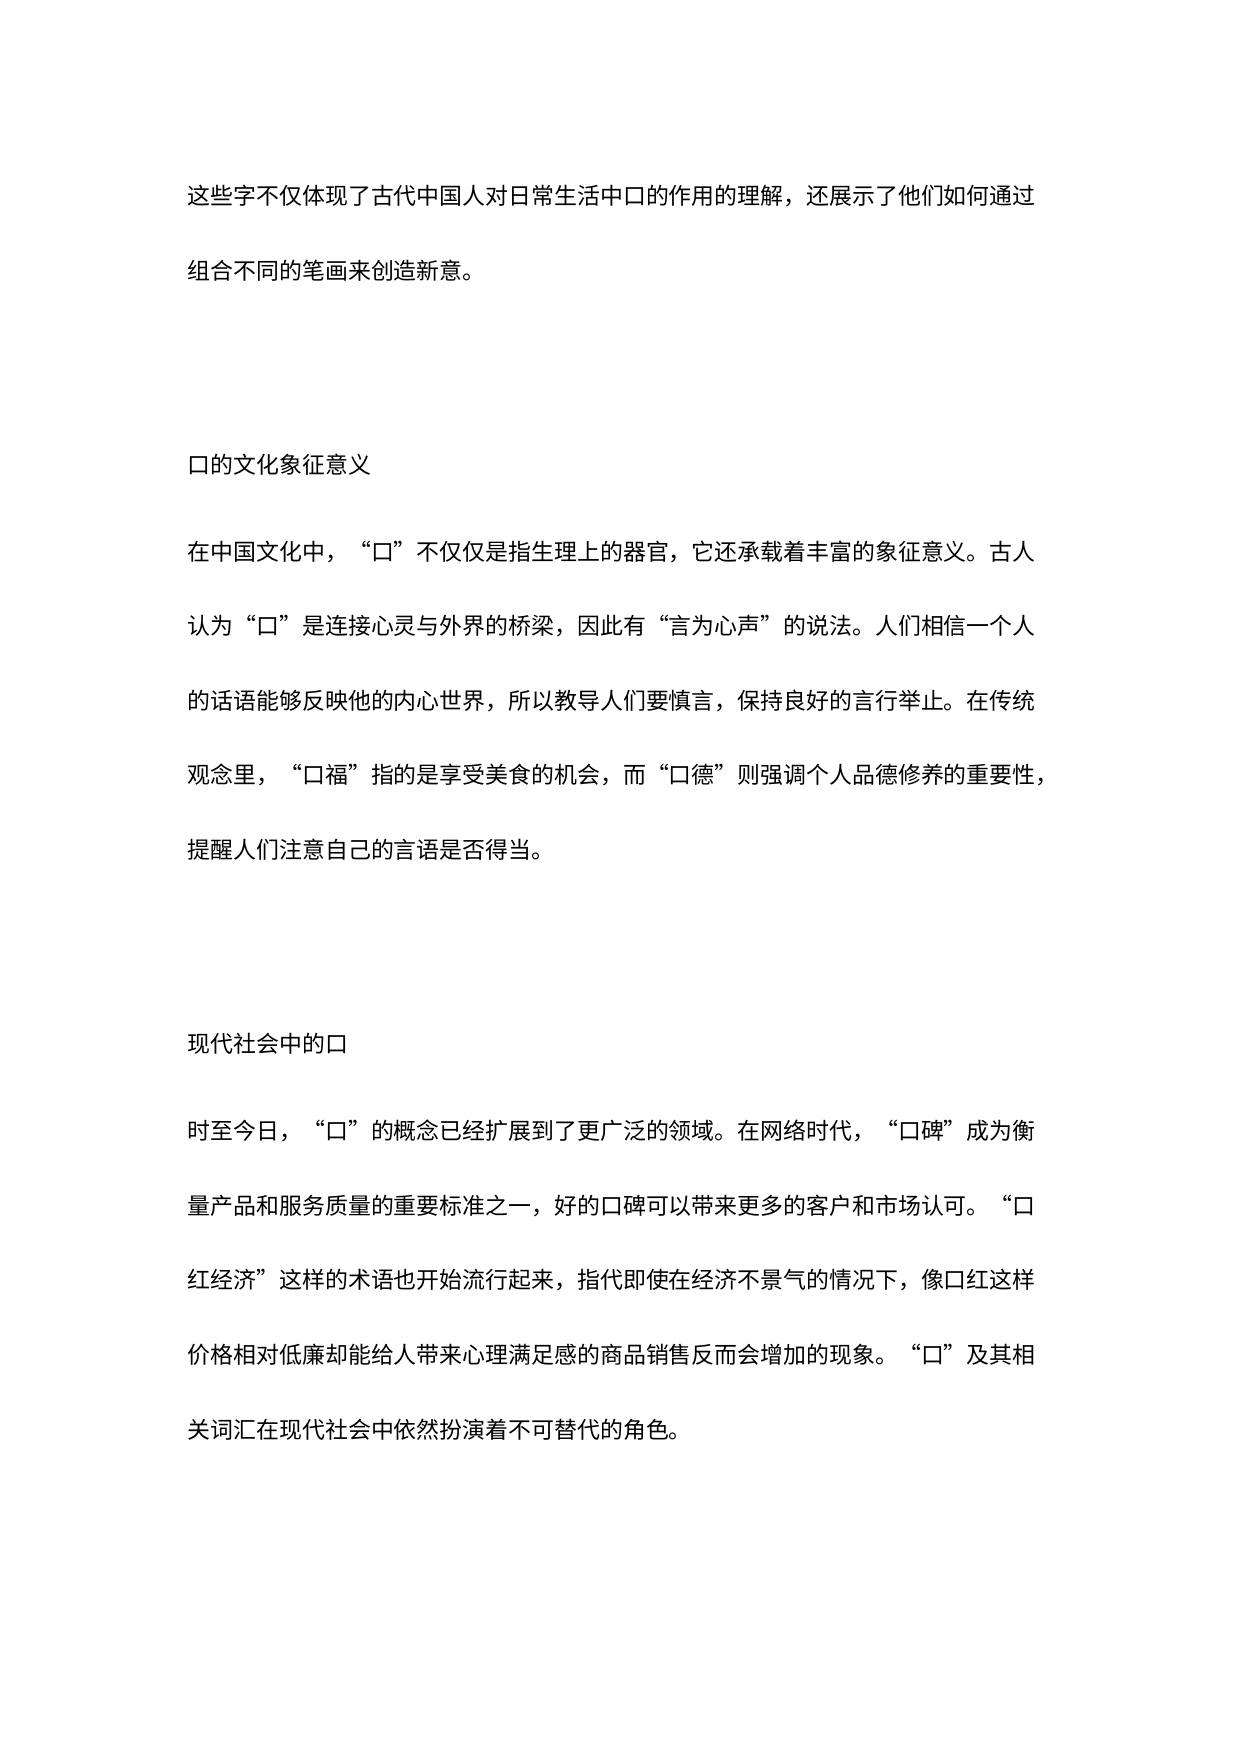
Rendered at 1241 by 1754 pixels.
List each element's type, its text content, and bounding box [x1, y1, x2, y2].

text 时至今日，“口”的概念已经扩展到了更广泛的领域。在网络时代，“口碑”成为衡量产品和服务质量的重要标准之一，好的口碑可以带来更多的客户和市场认可。“口红经济”这样的术语也开始流行起来，指代即使在经济不景气的情况下，像口红这样价格相对低廉却能给人带来心理满足感的商品销售反而会增加的现象。“口”及其相关词汇在现代社会中依然扮演着不可替代的角色。 [187, 1097, 1053, 1461]
text 在中国文化中，“口”不仅仅是指生理上的器官，它还承载着丰富的象征意义。古人认为“口”是连接心灵与外界的桥梁，因此有“言为心声”的说法。人们相信一个人的话语能够反映他的内心世界，所以教导人们要慎言，保持良好的言行举止。在传统观念里，“口福”指的是享受美食的机会，而“口德”则强调个人品德修养的重要性，提醒人们注意自己的言语是否得当。 [187, 517, 1053, 881]
text 口的文化象征意义 [187, 431, 1053, 496]
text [187, 162, 1053, 302]
text 现代社会中的口 [187, 1011, 1053, 1076]
